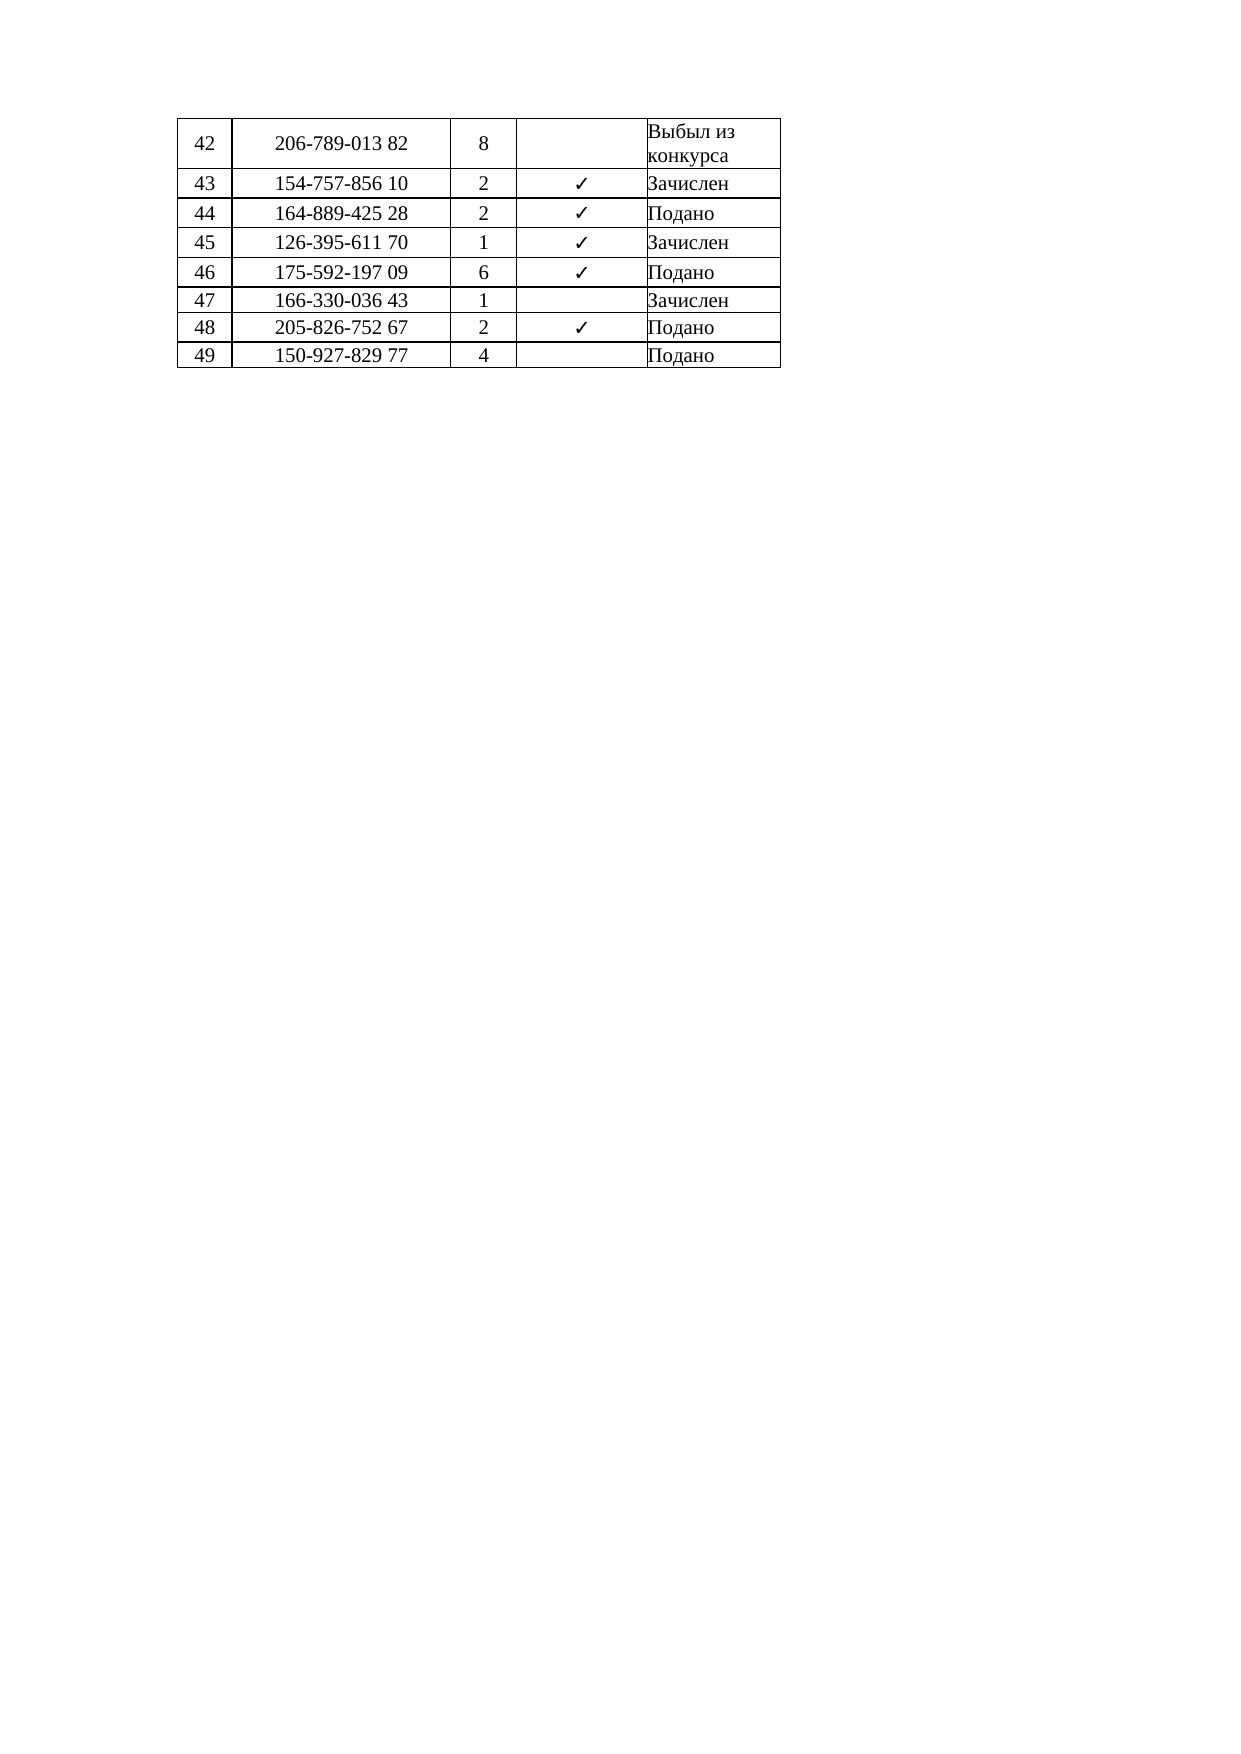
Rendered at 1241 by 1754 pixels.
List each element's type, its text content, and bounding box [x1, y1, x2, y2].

table_cell 2 [451, 313, 516, 341]
table_cell ✓ [517, 169, 647, 197]
table_cell ✓ [517, 228, 647, 257]
table_cell 175-592-197 09 [233, 258, 450, 286]
table_cell 206-789-013 82 [233, 119, 450, 167]
table_cell 2 [451, 169, 516, 197]
table_cell 1 [451, 228, 516, 257]
table_cell 1 [451, 288, 516, 312]
table_cell 166-330-036 43 [233, 288, 450, 312]
table_cell 45 [178, 228, 231, 257]
table_cell Подано [648, 343, 780, 367]
table_cell 205-826-752 67 [233, 313, 450, 341]
table_cell 49 [178, 343, 231, 367]
table_cell 8 [451, 119, 516, 167]
table_cell [517, 119, 647, 167]
table_cell 43 [178, 169, 231, 197]
table_cell Подано [648, 313, 780, 341]
table_cell ✓ [517, 258, 647, 286]
table_cell 4 [451, 343, 516, 367]
table_cell Подано [648, 258, 780, 286]
table_cell Подано [648, 199, 780, 227]
table_cell Зачислен [648, 228, 780, 257]
table_cell Зачислен [648, 169, 780, 197]
table_cell 48 [178, 313, 231, 341]
table_cell 2 [451, 199, 516, 227]
table_cell 164-889-425 28 [233, 199, 450, 227]
table_cell 150-927-829 77 [233, 343, 450, 367]
table_cell 47 [178, 288, 231, 312]
table_cell ✓ [517, 313, 647, 341]
table_cell 6 [451, 258, 516, 286]
table_cell 46 [178, 258, 231, 286]
table_cell 44 [178, 199, 231, 227]
table_cell 154-757-856 10 [233, 169, 450, 197]
table_cell 126-395-611 70 [233, 228, 450, 257]
table_cell [517, 343, 647, 367]
table_cell Зачислен [648, 288, 780, 312]
table_cell [517, 288, 647, 312]
table_cell Выбыл из конкурса [648, 119, 780, 167]
table_cell ✓ [517, 199, 647, 227]
table_cell 42 [178, 119, 231, 167]
